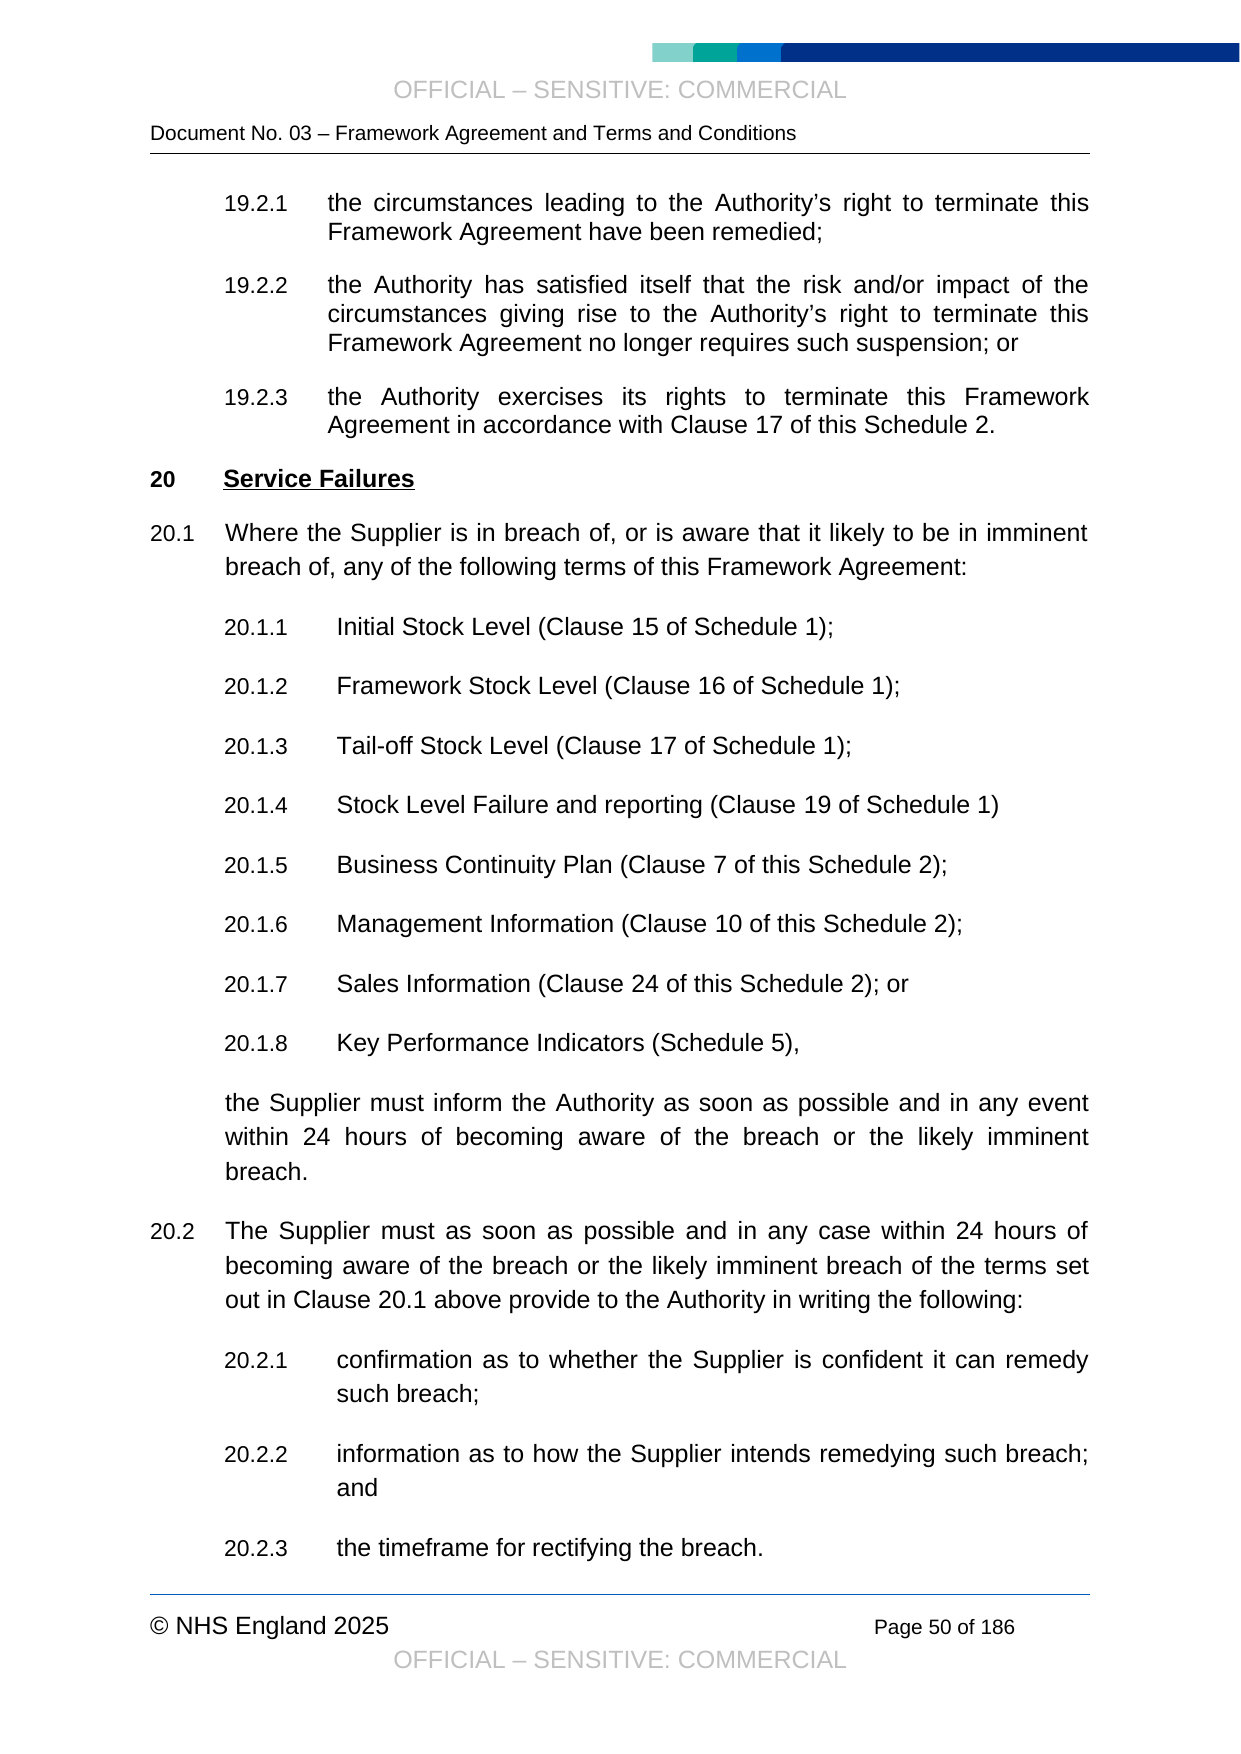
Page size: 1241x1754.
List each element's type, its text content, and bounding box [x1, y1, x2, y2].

subtitle confirmation as to whether the Supplier is confident it can remedy such breach; [224, 1344, 1090, 1408]
subtitle Initial Stock Level (Clause 15 of Schedule 1); [224, 612, 1090, 641]
subtitle Key Performance Indicators (Schedule 5), [224, 1028, 1090, 1057]
subtitle the Authority exercises its rights to terminate this Framework Agreement in accordance with Clause 17 of this Schedule 2. [224, 382, 1090, 439]
subtitle Management Information (Clause 10 of this Schedule 2); [224, 909, 1090, 938]
subtitle the circumstances leading to the Authority’s right to terminate this Framework Agreement have been remedied; [224, 188, 1090, 245]
subtitle information as to how the Supplier intends remedying such breach; and [224, 1438, 1090, 1502]
subtitle Sales Information (Clause 24 of this Schedule 2); or [224, 969, 1090, 997]
subtitle the Authority has satisfied itself that the risk and/or impact of the circumstances giving rise to the Authority’s right to terminate this Framework Agreement no longer requires such suspension; or [224, 270, 1090, 357]
subtitle Tail-off Stock Level (Clause 17 of Schedule 1); [224, 731, 1090, 759]
subtitle Business Continuity Plan (Clause 7 of this Schedule 2); [224, 850, 1090, 878]
subtitle Where the Supplier is in breach of, or is aware that it likely to be in imminent breach of, any of the following terms of this Framework Agreement: [150, 518, 1090, 581]
subtitle Stock Level Failure and reporting (Clause 19 of Schedule 1) [224, 790, 1090, 819]
subtitle The Supplier must as soon as possible and in any case within 24 hours of becoming aware of the breach or the likely imminent breach of the terms set out in Clause 20.1 above provide to the Authority in writing the following: [150, 1216, 1090, 1314]
subtitle the timeframe for rectifying the breach. [224, 1532, 1090, 1561]
subtitle Framework Stock Level (Clause 16 of Schedule 1); [224, 671, 1090, 700]
subtitle Service Failures [150, 464, 1090, 493]
subtitle the Supplier must inform the Authority as soon as possible and in any event within 24 hours of becoming aware of the breach or the likely imminent breach. [225, 1088, 1090, 1185]
